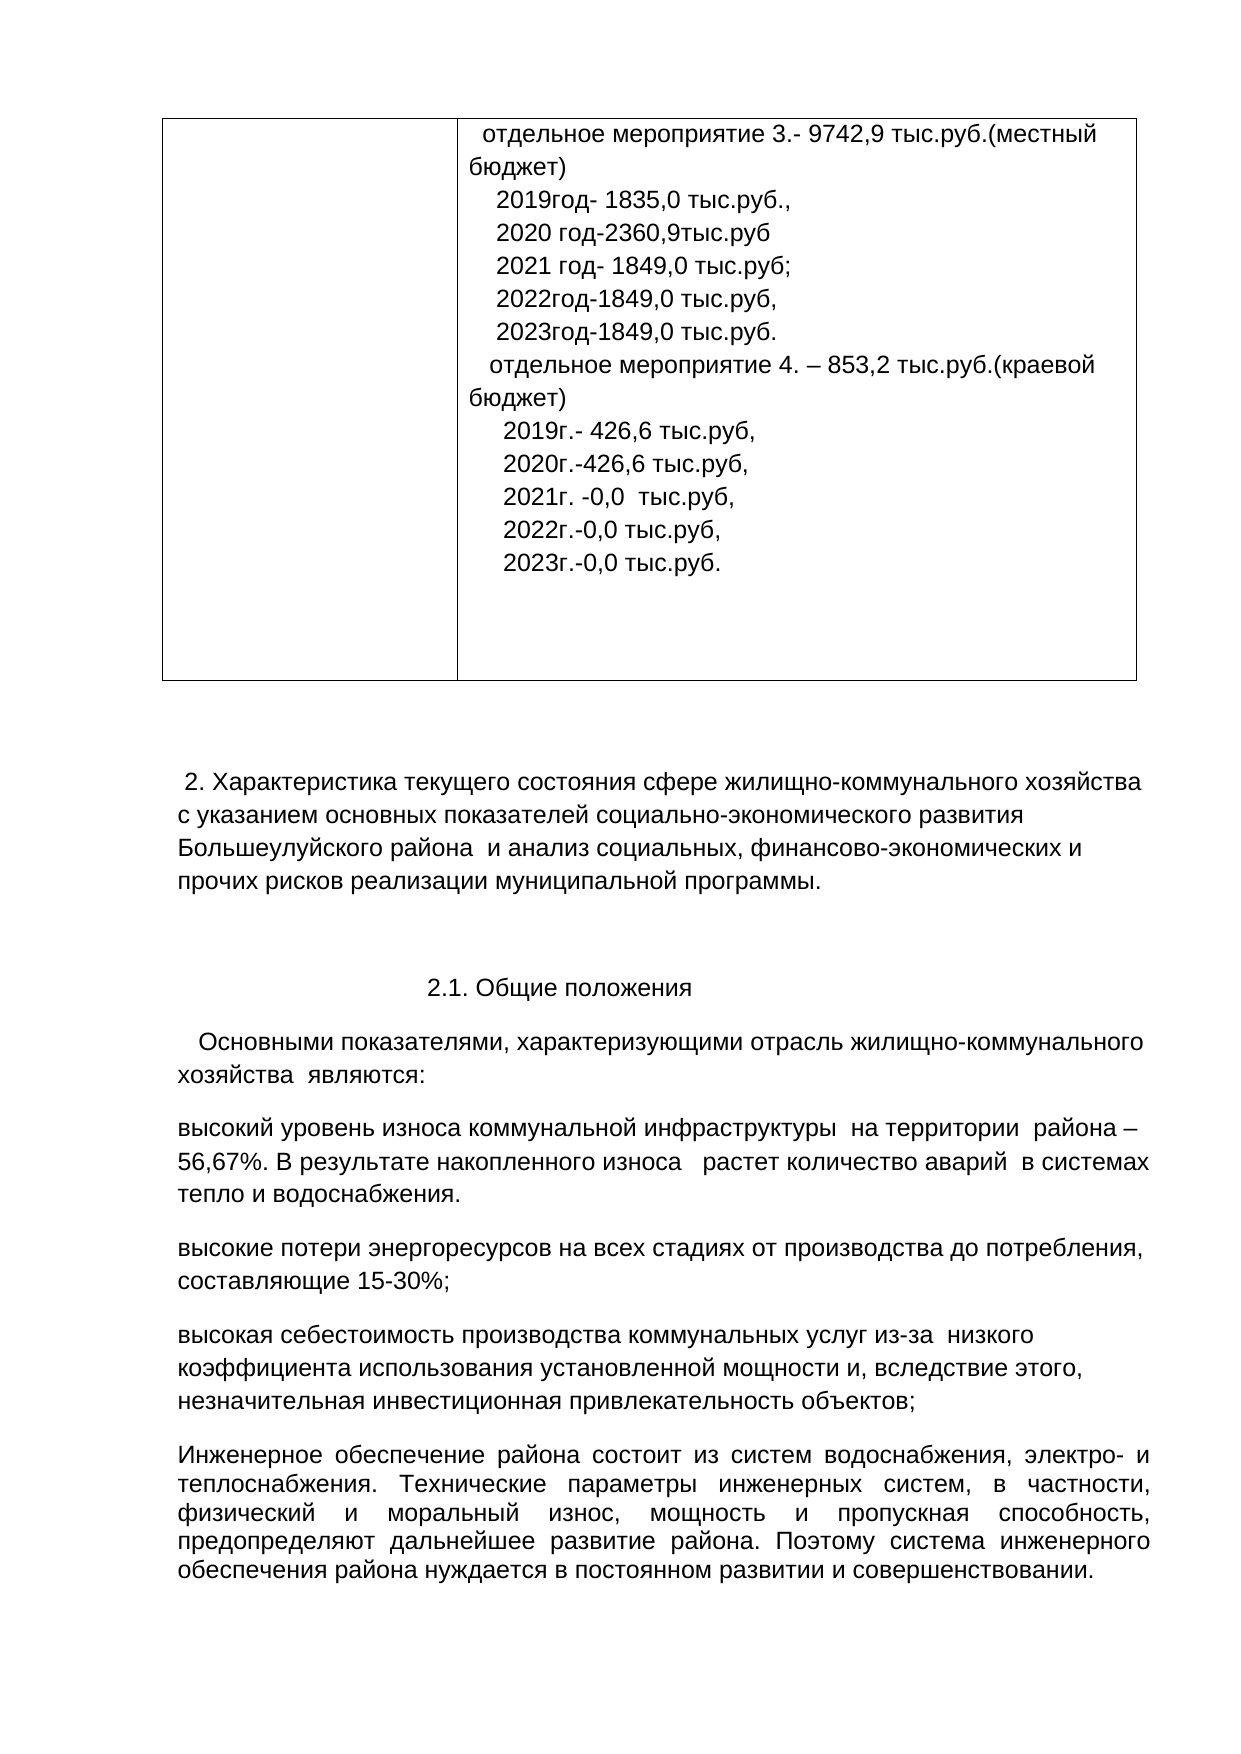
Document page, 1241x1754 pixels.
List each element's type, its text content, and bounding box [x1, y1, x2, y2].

text высокая себестоимость производства коммунальных услуг из-за низкого коэффициента использования установленной мощности и, вследствие этого, незначительная инвестиционная привлекательность объектов; [177, 1320, 1152, 1415]
text высокий уровень износа коммунальной инфраструктуры на территории района – 56,67%. В результате накопленного износа растет количество аварий в системах тепло и водоснабжения. [177, 1113, 1152, 1208]
text Инженерное обеспечение района состоит из систем водоснабжения, электро- и теплоснабжения. Технические параметры инженерных систем, в частности, физический и моральный износ, мощность и пропускная способность, предопределяют дальнейшее развитие района. Поэтому система инженерного обеспечения района нуждается в постоянном развитии и совершенствовании. [177, 1440, 1152, 1584]
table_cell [458, 119, 1136, 680]
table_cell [163, 119, 457, 680]
text 2.1. Общие положения [177, 973, 1152, 1001]
text высокие потери энергоресурсов на всех стадиях от производства до потребления, составляющие 15-30%; [177, 1233, 1152, 1295]
text 2. Характеристика текущего состояния сфере жилищно-коммунального хозяйства с указанием основных показателей социально-экономического развития Большеулуйского района и анализ социальных, финансово-экономических и прочих рисков реализации муниципальной программы. [177, 767, 1152, 894]
text Основными показателями, характеризующими отрасль жилищно-коммунального хозяйства являются: [177, 1027, 1152, 1088]
